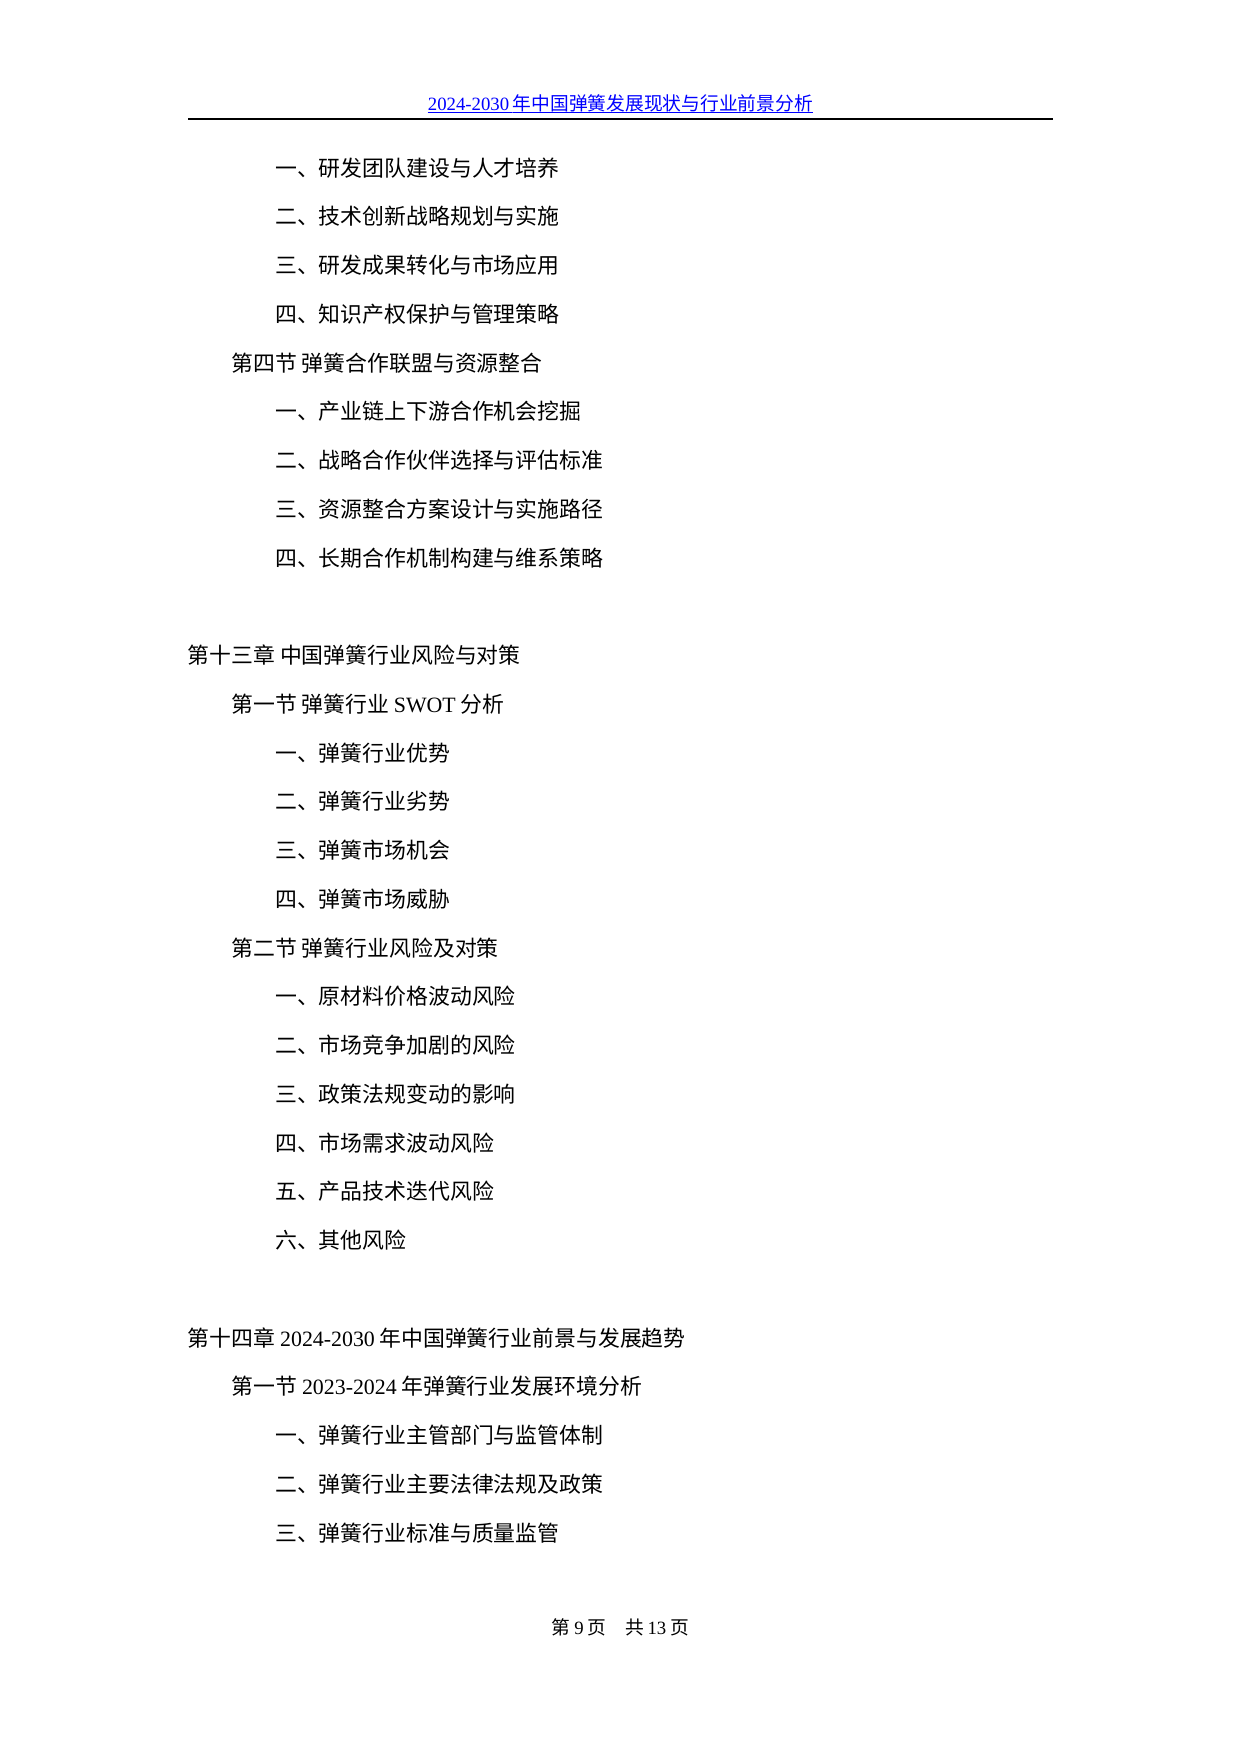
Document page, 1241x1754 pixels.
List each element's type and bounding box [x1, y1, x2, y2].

text [187, 150, 1053, 1548]
